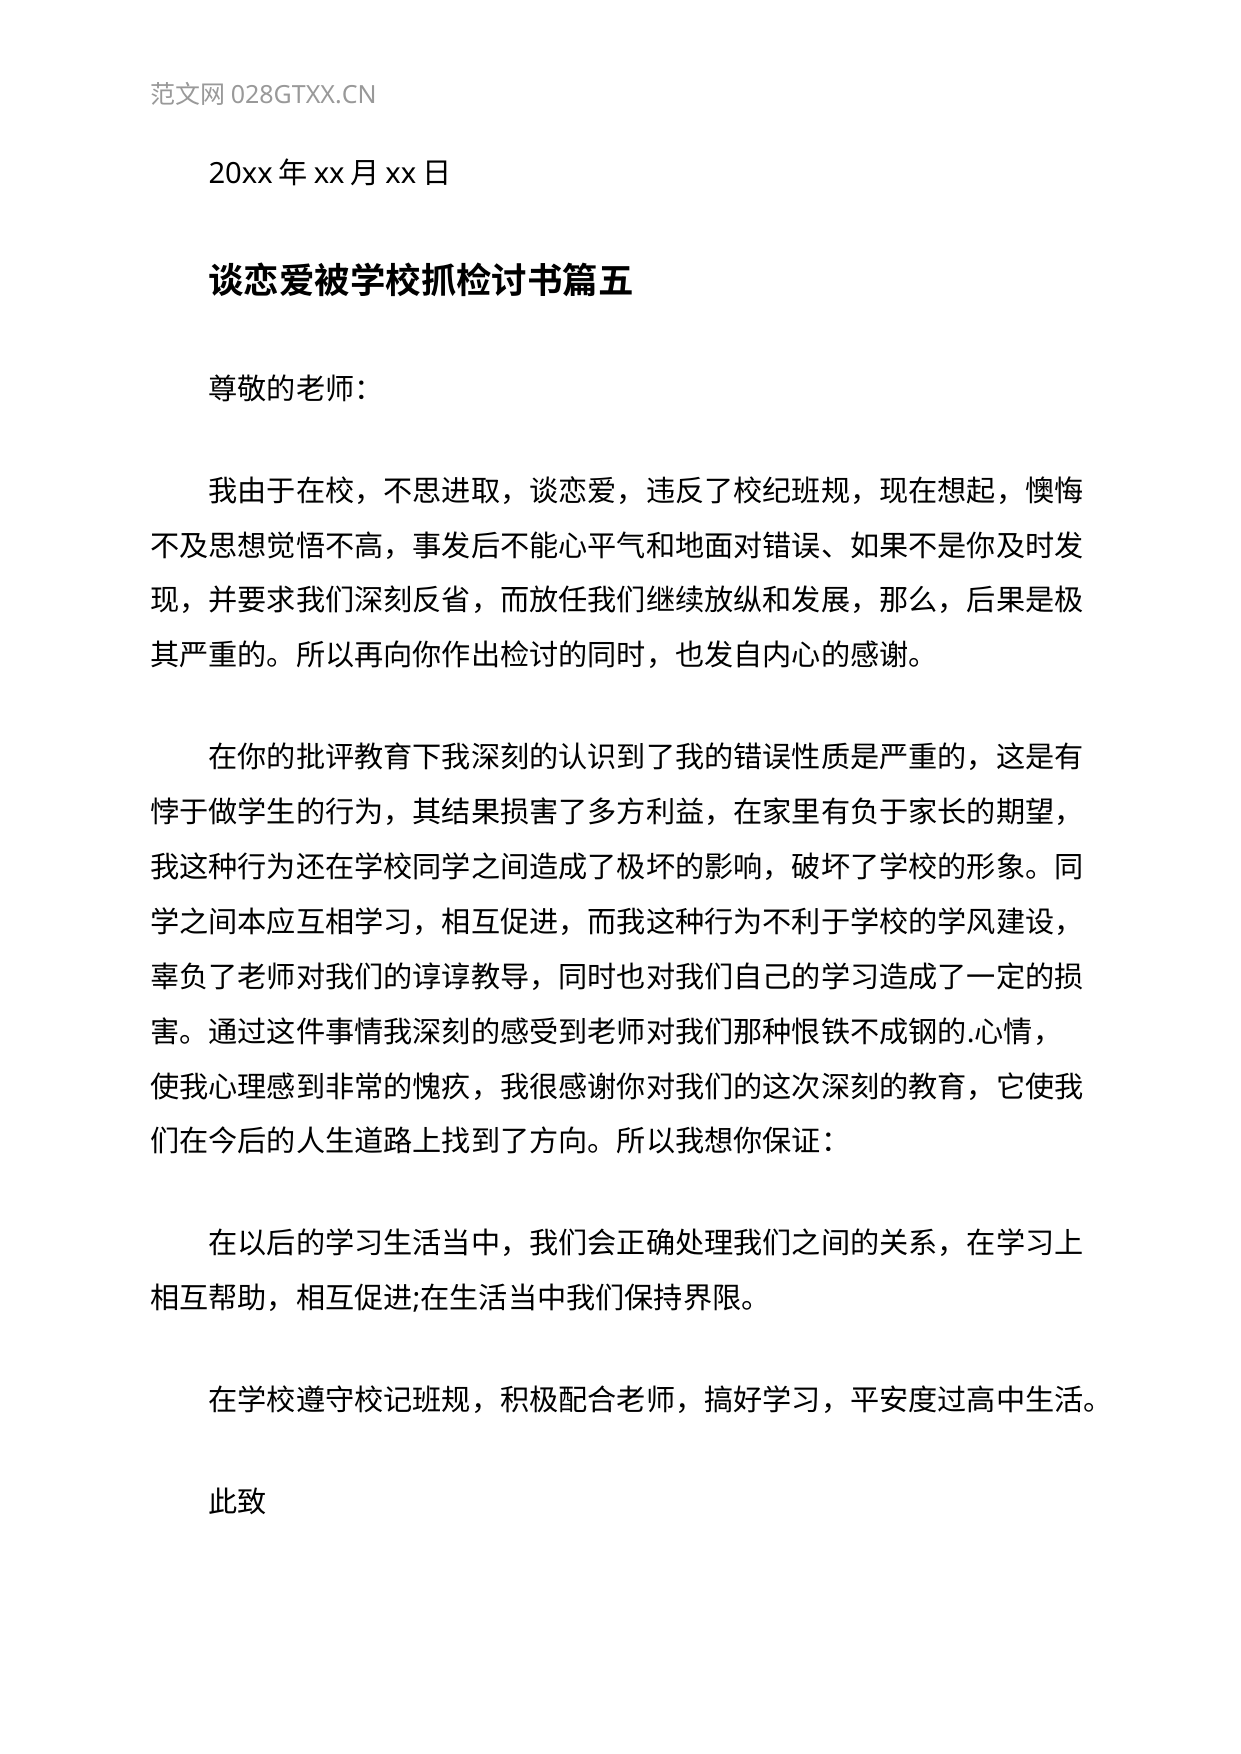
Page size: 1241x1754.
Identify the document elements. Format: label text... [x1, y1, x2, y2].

text 谈恋爱被学校抓检讨书篇五 [150, 252, 1090, 303]
text 在你的批评教育下我深刻的认识到了我的错误性质是严重的，这是有悖于做学生的行为，其结果损害了多方利益，在家里有负于家长的期望，我这种行为还在学校同学之间造成了极坏的影响，破坏了学校的形象。同学之间本应互相学习，相互促进，而我这种行为不利于学校的学风建设，辜负了老师对我们的谆谆教导，同时也对我们自己的学习造成了一定的损害。通过这件事情我深刻的感受到老师对我们那种恨铁不成钢的.心情，使我心理感到非常的愧疚，我很感谢你对我们的这次深刻的教育，它使我们在今后的人生道路上找到了方向。所以我想你保证： [150, 734, 1090, 1160]
text 20xx年xx月xx日 [150, 150, 1090, 192]
text 尊敬的老师： [150, 365, 1090, 408]
text 在以后的学习生活当中，我们会正确处理我们之间的关系，在学习上相互帮助，相互促进;在生活当中我们保持界限。 [150, 1220, 1090, 1317]
text 此致 [150, 1478, 1090, 1521]
text 在学校遵守校记班规，积极配合老师，搞好学习，平安度过高中生活。 [150, 1377, 1090, 1419]
text 我由于在校，不思进取，谈恋爱，违反了校纪班规，现在想起，懊悔不及思想觉悟不高，事发后不能心平气和地面对错误、如果不是你及时发现，并要求我们深刻反省，而放任我们继续放纵和发展，那么，后果是极其严重的。所以再向你作出检讨的同时，也发自内心的感谢。 [150, 467, 1090, 674]
